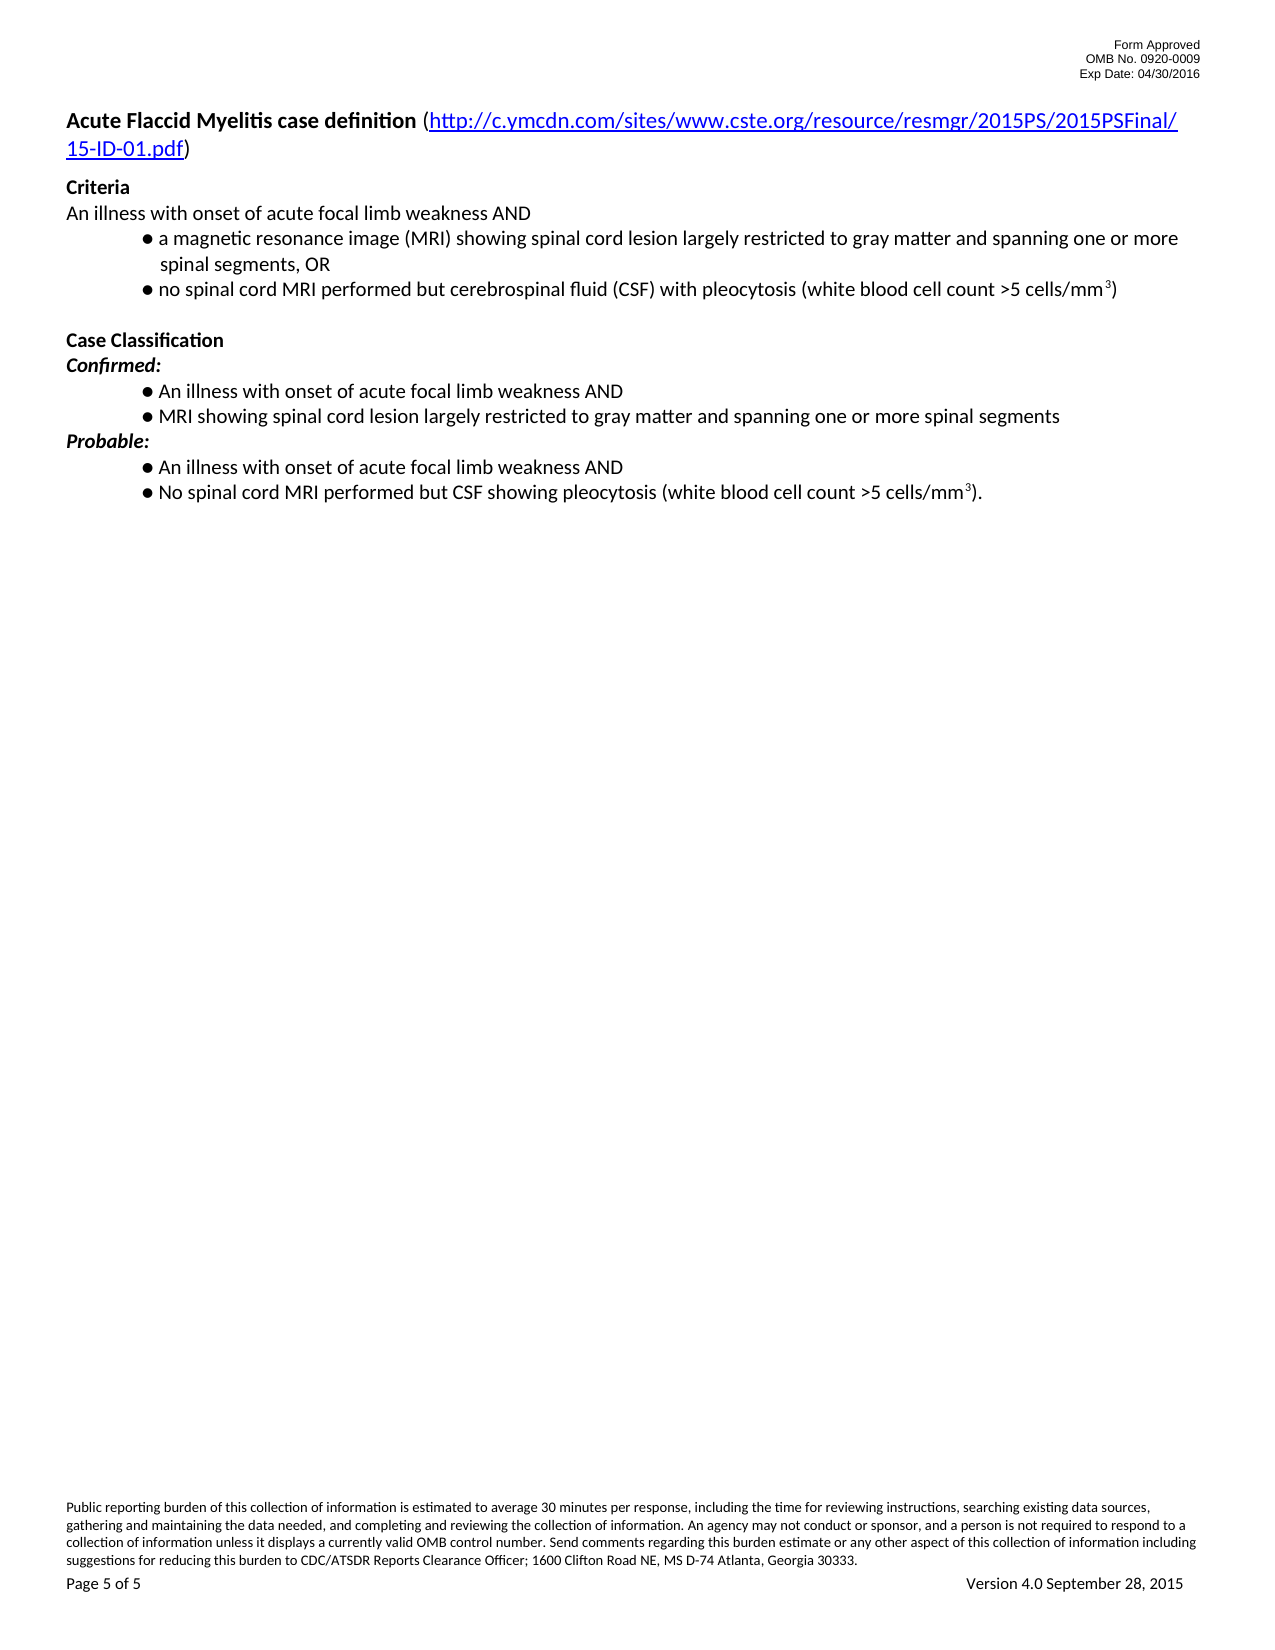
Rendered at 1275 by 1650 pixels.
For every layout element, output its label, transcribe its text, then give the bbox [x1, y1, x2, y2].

text ● MRI showing spinal cord lesion largely restricted to gray matter and spanning one or more spinal segments [66, 403, 1200, 429]
text Case Classification [66, 327, 1200, 352]
text An illness with onset of acute focal limb weakness AND [66, 200, 1200, 225]
text Criteria [66, 174, 1200, 200]
text ● An illness with onset of acute focal limb weakness AND [66, 454, 1200, 479]
text Probable: [66, 429, 1200, 454]
text ● An illness with onset of acute focal limb weakness AND [66, 378, 1200, 403]
text Acute Flaccid Myelitis case definition (http://c.ymcdn.com/sites/www.cste.org/resource/resmgr/2015PS/2015PSFinal/15-ID-01.pdf) [66, 106, 1200, 162]
text ● no spinal cord MRI performed but cerebrospinal fluid (CSF) with pleocytosis (white blood cell count >5 cells/mm3) [141, 276, 1200, 302]
text ● a magnetic resonance image (MRI) showing spinal cord lesion largely restricted to gray matter and spanning one or more spinal segments, OR [141, 225, 1200, 276]
text ● No spinal cord MRI performed but CSF showing pleocytosis (white blood cell count >5 cells/mm3). [141, 479, 1200, 505]
text Confirmed: [66, 352, 1200, 378]
